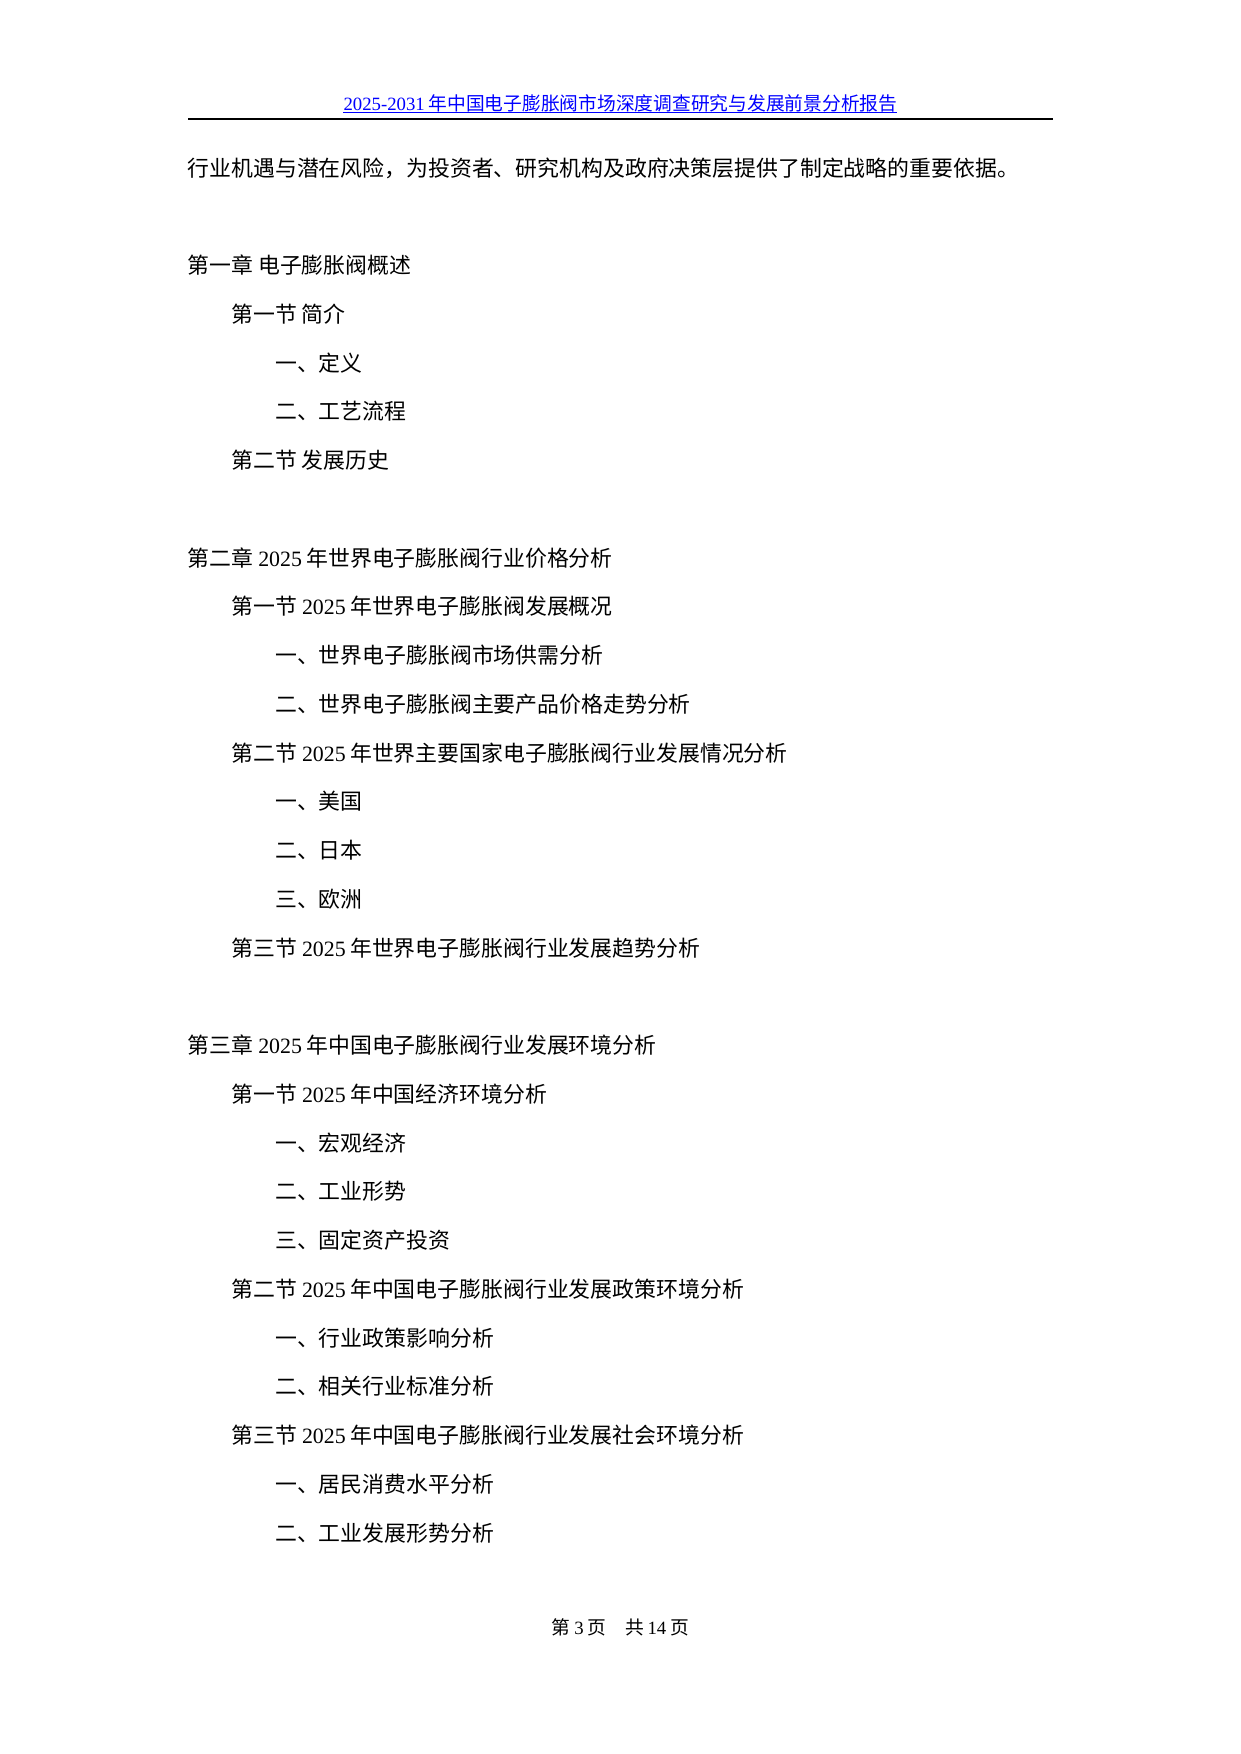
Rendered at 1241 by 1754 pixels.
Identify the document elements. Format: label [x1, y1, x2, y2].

text [187, 150, 1053, 1548]
